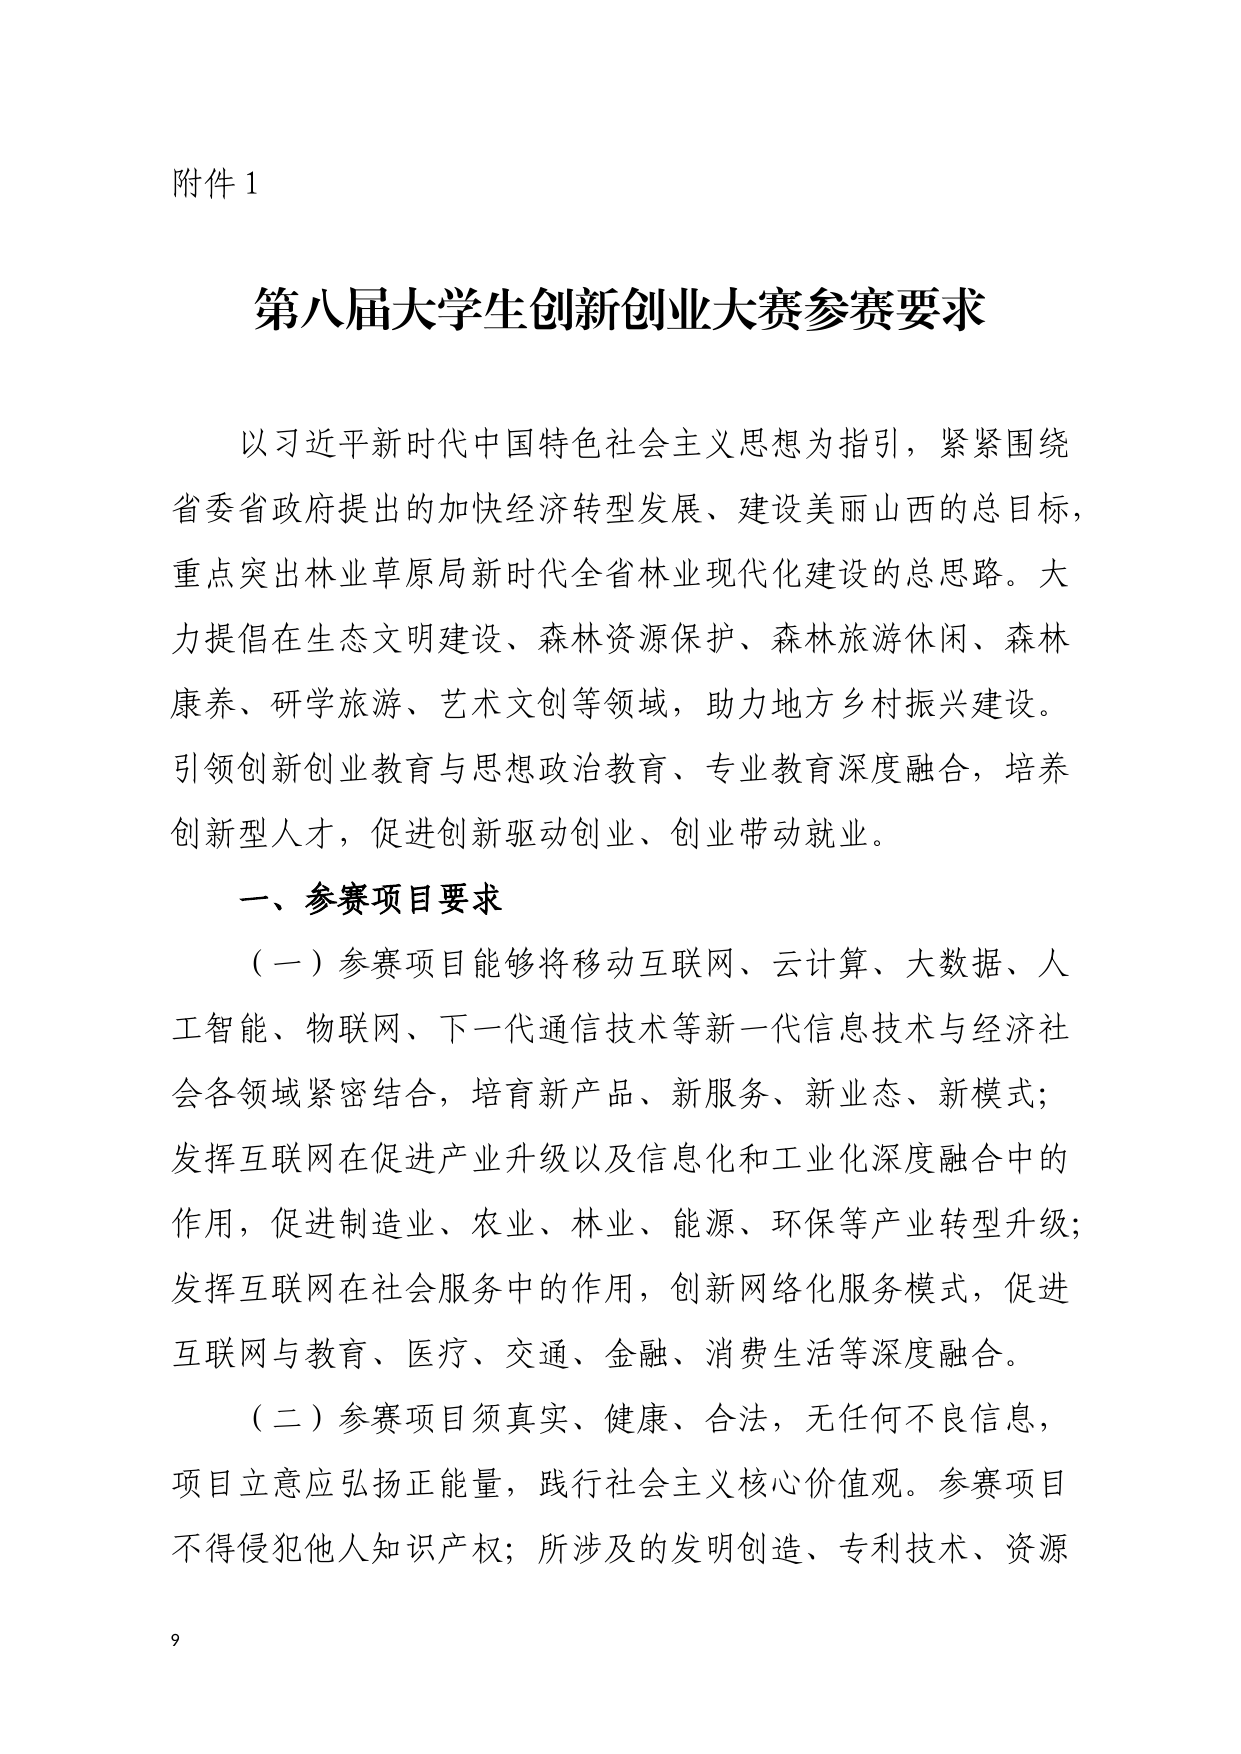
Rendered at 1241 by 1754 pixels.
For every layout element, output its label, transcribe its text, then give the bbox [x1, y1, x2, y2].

text 一、参赛项目要求 [170, 864, 1070, 929]
text （一）参赛项目能够将移动互联网、云计算、大数据、人工智能、物联网、下一代通信技术等新一代信息技术与经济社会各领域紧密结合，培育新产品、新服务、新业态、新模式；发挥互联网在促进产业升级以及信息化和工业化深度融合中的作用，促进制造业、农业、林业、能源、环保等产业转型升级；发挥互联网在社会服务中的作用，创新网络化服务模式，促进互联网与教育、医疗、交通、金融、消费生活等深度融合。 [170, 929, 1070, 1384]
list 第八届大学生创新创业大赛参赛要求 [170, 279, 1070, 344]
list 附件1 [170, 149, 1070, 214]
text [170, 1384, 1070, 1579]
text 以习近平新时代中国特色社会主义思想为指引，紧紧围绕省委省政府提出的加快经济转型发展、建设美丽山西的总目标，重点突出林业草原局新时代全省林业现代化建设的总思路。大力提倡在生态文明建设、森林资源保护、森林旅游休闲、森林康养、研学旅游、艺术文创等领域，助力地方乡村振兴建设。引领创新创业教育与思想政治教育、专业教育深度融合，培养创新型人才，促进创新驱动创业、创业带动就业。 [170, 409, 1070, 864]
